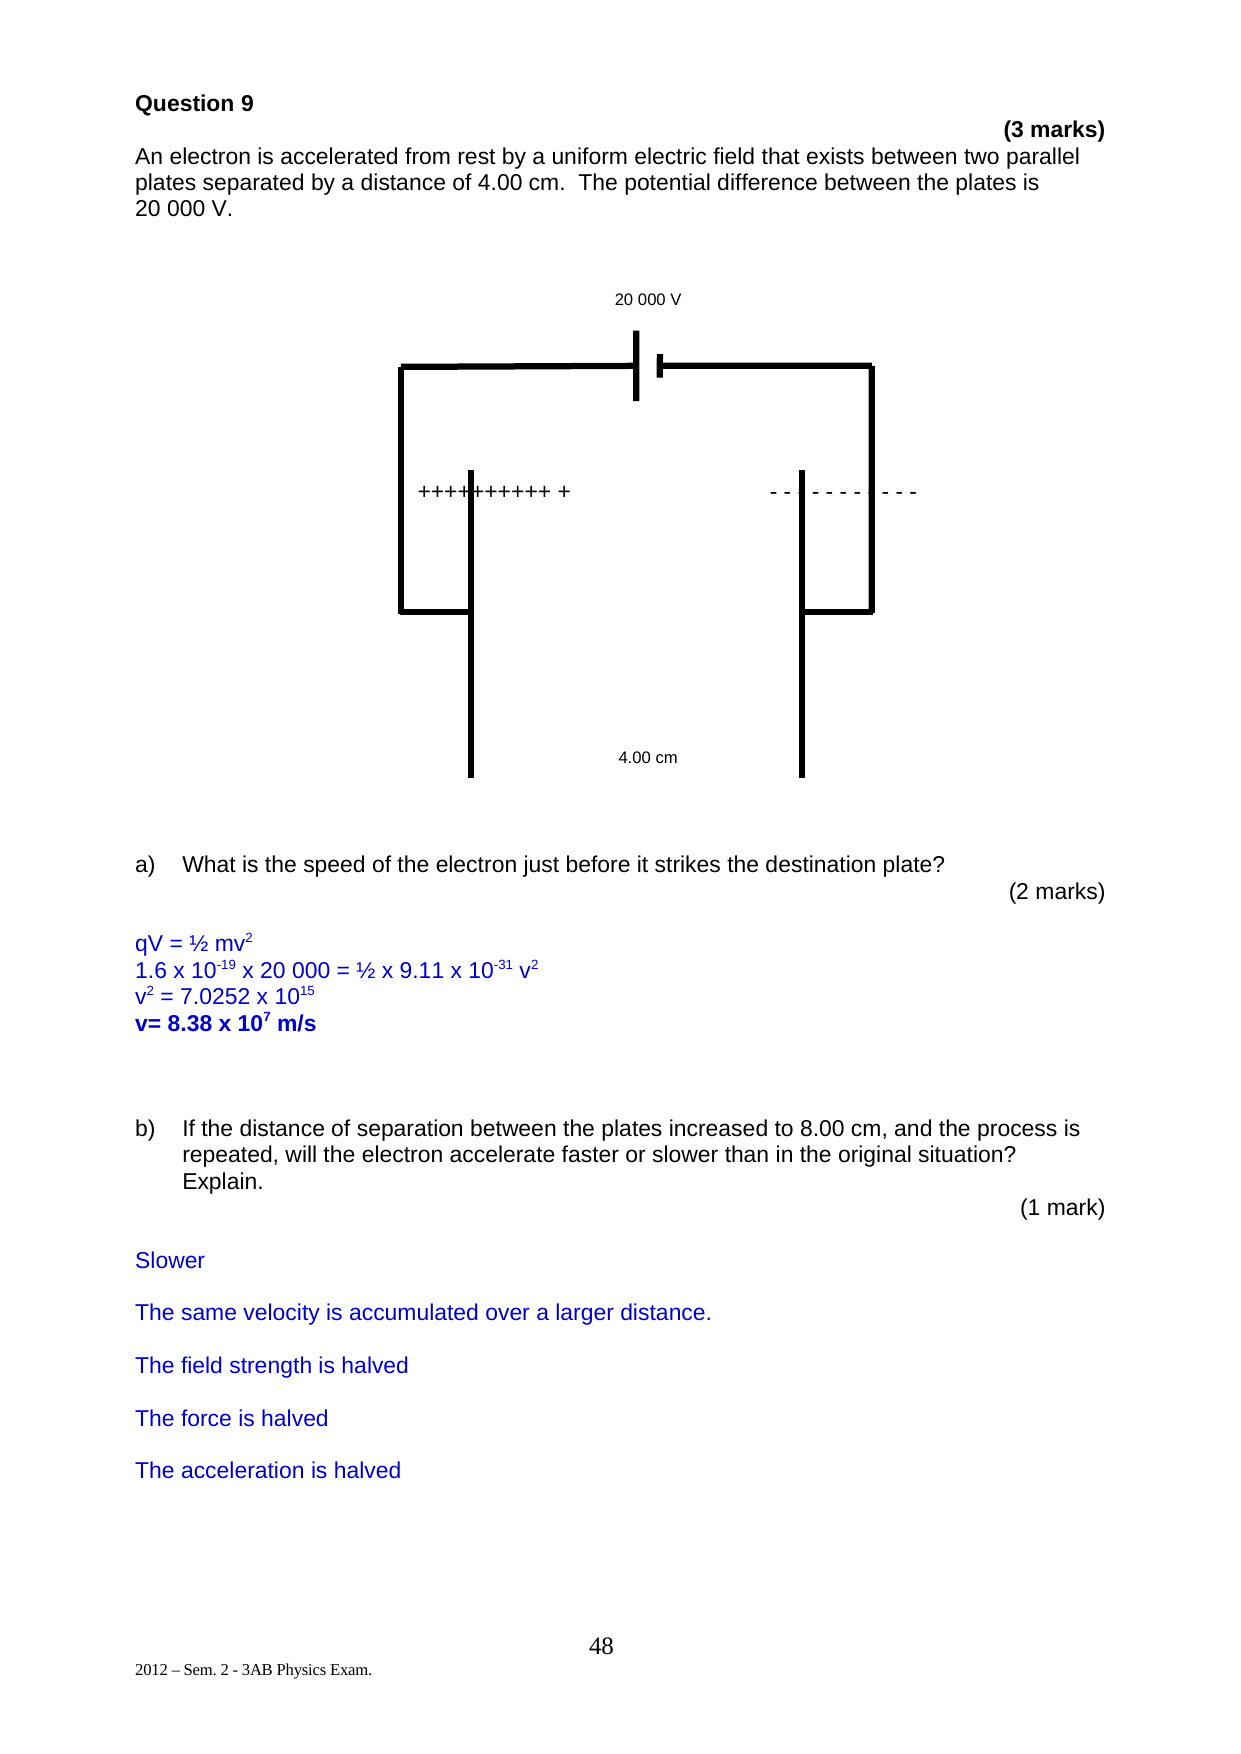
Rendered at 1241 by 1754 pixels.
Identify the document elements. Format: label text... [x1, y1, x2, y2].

text Question 9 [135, 90, 1105, 116]
text v= 8.38 x 107 m/s [135, 1009, 1105, 1036]
text (3 marks) [135, 116, 1105, 143]
text qV = ½ mv2 [135, 930, 1105, 957]
text b) If the distance of separation between the plates increased to 8.00 cm, and the process is repeated, will the electron accelerate faster or slower than in the original situation? Explain. [135, 1115, 1105, 1194]
text The acceleration is halved [135, 1457, 1105, 1484]
text The force is halved [135, 1405, 1105, 1431]
text The same velocity is accumulated over a larger distance. [135, 1299, 1105, 1326]
text An electron is accelerated from rest by a uniform electric field that exists between two parallel plates separated by a distance of 4.00 cm. The potential difference between the plates is 20 000 V. [135, 143, 1105, 222]
text a) What is the speed of the electron just before it strikes the destination plate? [135, 851, 1105, 878]
text v2 = 7.0252 x 1015 [135, 983, 1105, 1009]
text The field strength is halved [135, 1352, 1105, 1378]
text (1 mark) [135, 1194, 1105, 1220]
text Slower [135, 1247, 1105, 1273]
text 1.6 x 10-19 x 20 000 = ½ x 9.11 x 10-31 v2 [135, 957, 1105, 983]
text (2 marks) [135, 878, 1105, 904]
